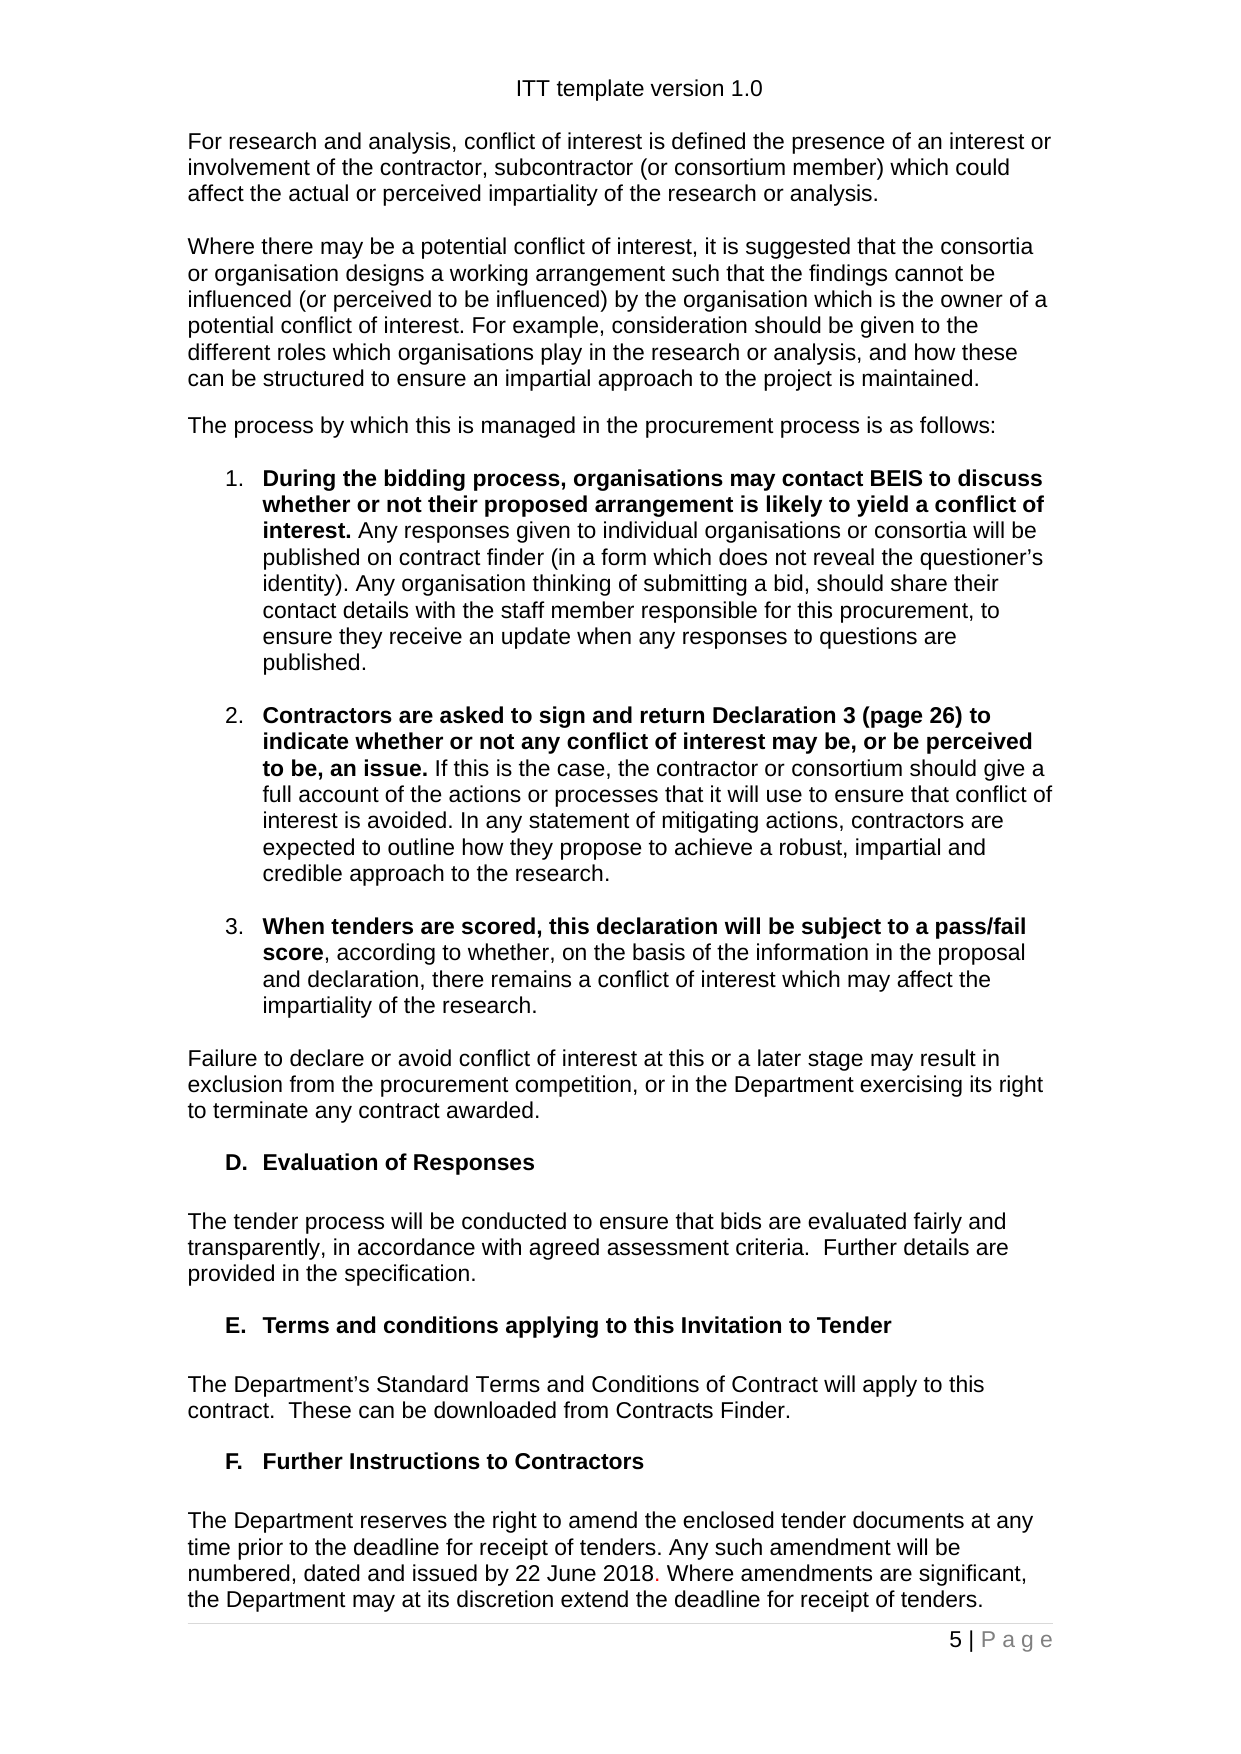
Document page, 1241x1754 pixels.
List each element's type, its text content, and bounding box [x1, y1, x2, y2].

text The Department’s Standard Terms and Conditions of Contract will apply to this contract. These can be downloaded from Contracts Finder. [187, 1371, 1053, 1423]
list During the bidding process, organisations may contact BEIS to discuss whether or not their proposed arrangement is likely to yield a conflict of interest. Any responses given to individual organisations or consortia will be published on contract finder (in a form which does not reveal the questioner’s identity). Any organisation thinking of submitting a bid, should share their contact details with the staff member responsible for this procurement, to ensure they receive an update when any responses to questions are published. [225, 465, 1053, 676]
list The tender process will be conducted to ensure that bids are evaluated fairly and transparently, in accordance with agreed assessment criteria. Further details are provided in the specification. [187, 1208, 1053, 1287]
list Contractors are asked to sign and return Declaration 3 (page 26) to indicate whether or not any conflict of interest may be, or be perceived to be, an issue. If this is the case, the contractor or consortium should give a full account of the actions or processes that it will use to ensure that conflict of interest is avoided. In any statement of mitigating actions, contractors are expected to outline how they propose to achieve a robust, impartial and credible approach to the research. [225, 702, 1053, 886]
subtitle Further Instructions to Contractors [225, 1448, 1053, 1475]
list For research and analysis, conflict of interest is defined the presence of an interest or involvement of the contractor, subcontractor (or consortium member) which could affect the actual or perceived impartiality of the research or analysis. [187, 128, 1053, 207]
list Where there may be a potential conflict of interest, it is suggested that the consortia or organisation designs a working arrangement such that the findings cannot be influenced (or perceived to be influenced) by the organisation which is the owner of a potential conflict of interest. For example, consideration should be given to the different roles which organisations play in the research or analysis, and how these can be structured to ensure an impartial approach to the project is maintained. [187, 233, 1053, 391]
list The Department reserves the right to amend the enclosed tender documents at any time prior to the deadline for receipt of tenders. Any such amendment will be numbered, dated and issued by 22 June 2018. Where amendments are significant, the Department may at its discretion extend the deadline for receipt of tenders. [187, 1507, 1053, 1613]
subtitle Evaluation of Responses [225, 1149, 1053, 1175]
text The process by which this is managed in the procurement process is as follows: [187, 412, 1053, 438]
list When tenders are scored, this declaration will be subject to a pass/fail score, according to whether, on the basis of the information in the proposal and declaration, there remains a conflict of interest which may affect the impartiality of the research. [225, 913, 1053, 1018]
text Failure to declare or avoid conflict of interest at this or a later stage may result in exclusion from the procurement competition, or in the Department exercising its right to terminate any contract awarded. [187, 1044, 1053, 1124]
subtitle Terms and conditions applying to this Invitation to Tender [225, 1312, 1053, 1338]
